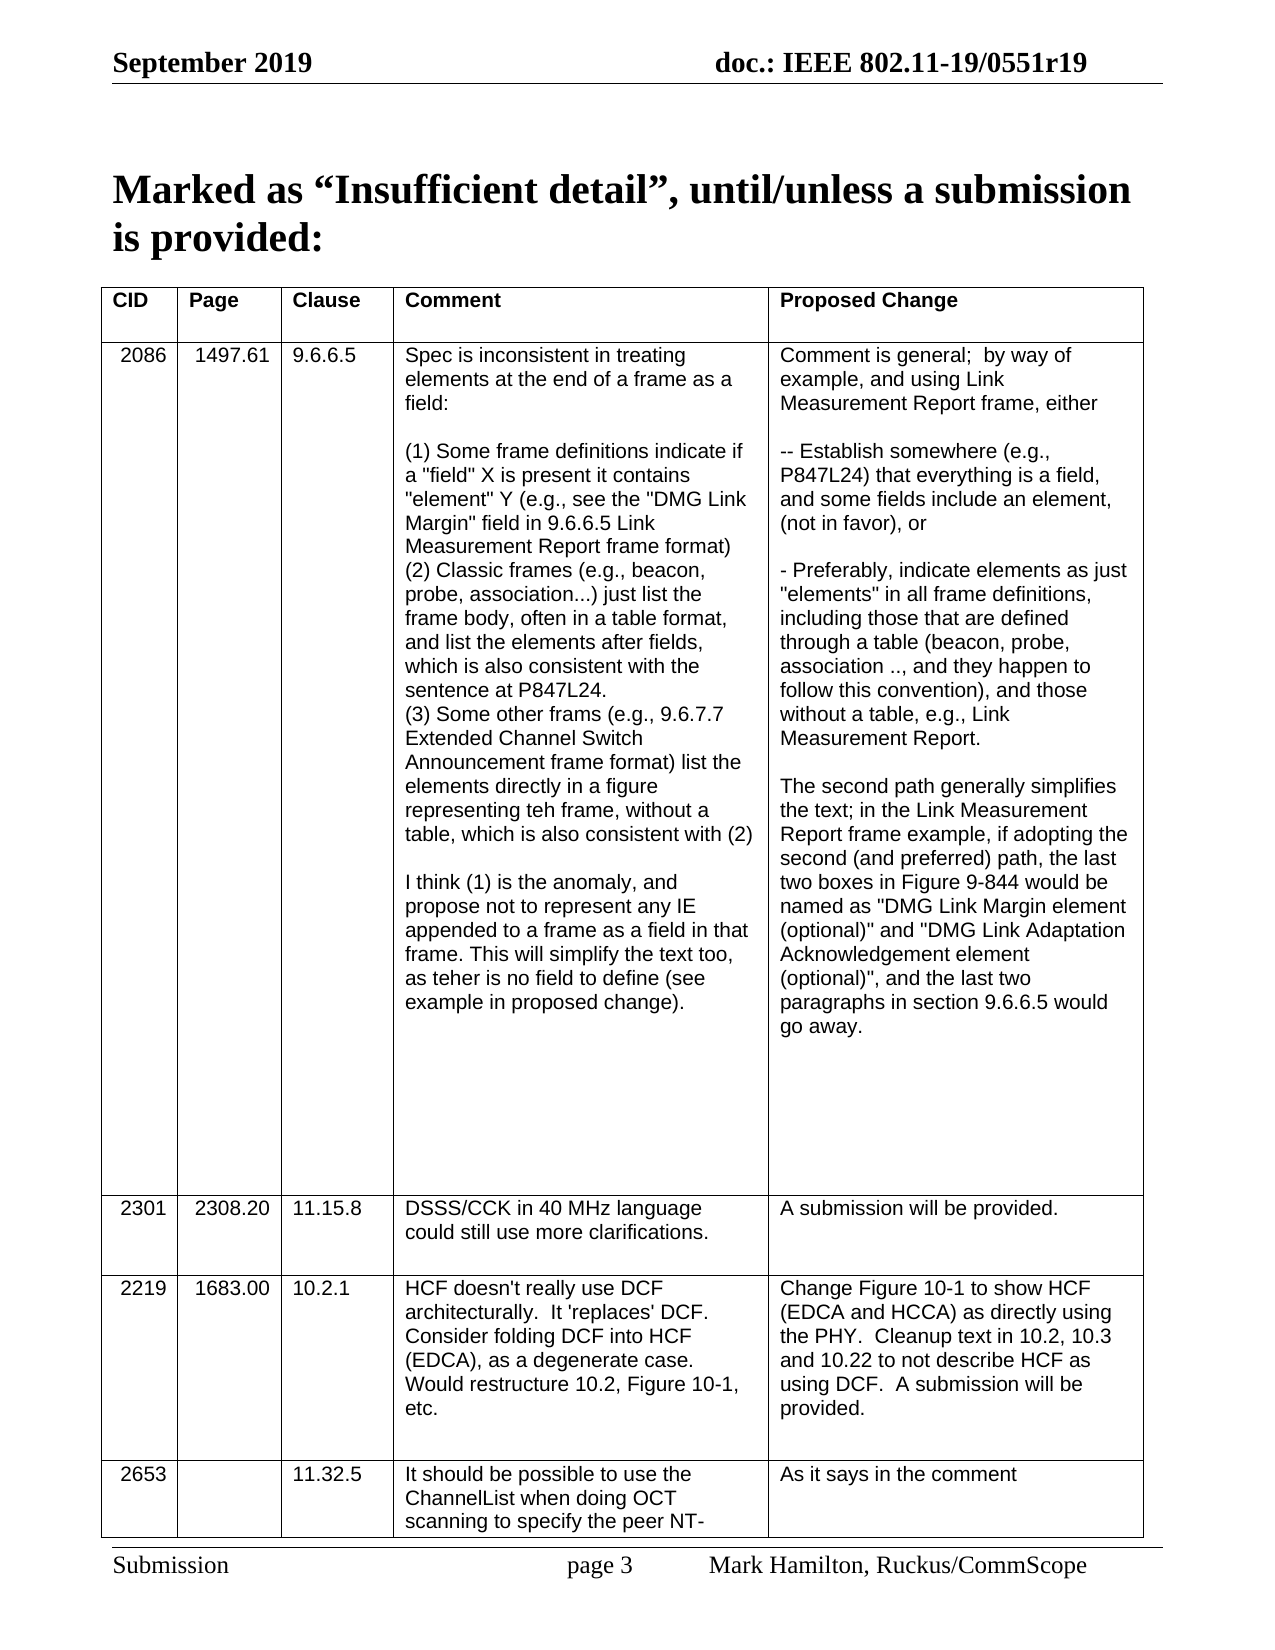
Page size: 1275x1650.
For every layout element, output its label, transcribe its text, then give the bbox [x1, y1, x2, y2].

table_cell 1497.61 [178, 343, 281, 1195]
table_cell 11.32.5 [282, 1461, 393, 1537]
table_header Proposed Change [769, 288, 1143, 342]
table_header CID [102, 288, 177, 342]
table_header Page [178, 288, 281, 342]
table_cell 2301 [102, 1196, 177, 1274]
table_cell Spec is inconsistent in treating elements at the end of a frame as a field: (1) Some frame definitions indicate if a "field" X is present it contains "element" Y (e.g., see the "DMG Link Margin" field in 9.6.6.5 Link Measurement Report frame format) (2) Classic frames (e.g., beacon, probe, association...) just list the frame body, often in a table format, and list the elements after fields, which is also consistent with the sentence at P847L24. (3) Some other frams (e.g., 9.6.7.7 Extended Channel Switch Announcement frame format) list the elements directly in a figure representing teh frame, without a table, which is also consistent with (2) I think (1) is the anomaly, and propose not to represent any IE appended to a frame as a field in that frame. This will simplify the text too, as teher is no field to define (see example in proposed change). [394, 343, 768, 1195]
table_cell 2308.20 [178, 1196, 281, 1274]
table_header Comment [394, 288, 768, 342]
table_cell 9.6.6.5 [282, 343, 393, 1195]
table_cell Comment is general; by way of example, and using Link Measurement Report frame, either -- Establish somewhere (e.g., P847L24) that everything is a field, and some fields include an element, (not in favor), or - Preferably, indicate elements as just "elements" in all frame definitions, including those that are defined through a table (beacon, probe, association .., and they happen to follow this convention), and those without a table, e.g., Link Measurement Report. The second path generally simplifies the text; in the Link Measurement Report frame example, if adopting the second (and preferred) path, the last two boxes in Figure 9-844 would be named as "DMG Link Margin element (optional)" and "DMG Link Adaptation Acknowledgement element (optional)", and the last two paragraphs in section 9.6.6.5 would go away. [769, 343, 1143, 1195]
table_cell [769, 1461, 1143, 1537]
table_cell 10.2.1 [282, 1276, 393, 1460]
text Marked as “Insufficient detail”, until/unless a submission is provided: [112, 165, 1163, 261]
table_cell 1683.00 [178, 1276, 281, 1460]
table_cell 2219 [102, 1276, 177, 1460]
table_cell DSSS/CCK in 40 MHz language could still use more clarifications. [394, 1196, 768, 1274]
table_cell 2653 [102, 1461, 177, 1537]
table_cell A submission will be provided. [769, 1196, 1143, 1274]
table_cell Change Figure 10-1 to show HCF (EDCA and HCCA) as directly using the PHY. Cleanup text in 10.2, 10.3 and 10.22 to not describe HCF as using DCF. A submission will be provided. [769, 1276, 1143, 1460]
table_cell [178, 1461, 281, 1537]
table_cell 2086 [102, 343, 177, 1195]
table_cell 11.15.8 [282, 1196, 393, 1274]
table_header Clause [282, 288, 393, 342]
table_cell HCF doesn't really use DCF architecturally. It 'replaces' DCF. Consider folding DCF into HCF (EDCA), as a degenerate case. Would restructure 10.2, Figure 10-1, etc. [394, 1276, 768, 1460]
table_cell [394, 1461, 768, 1537]
